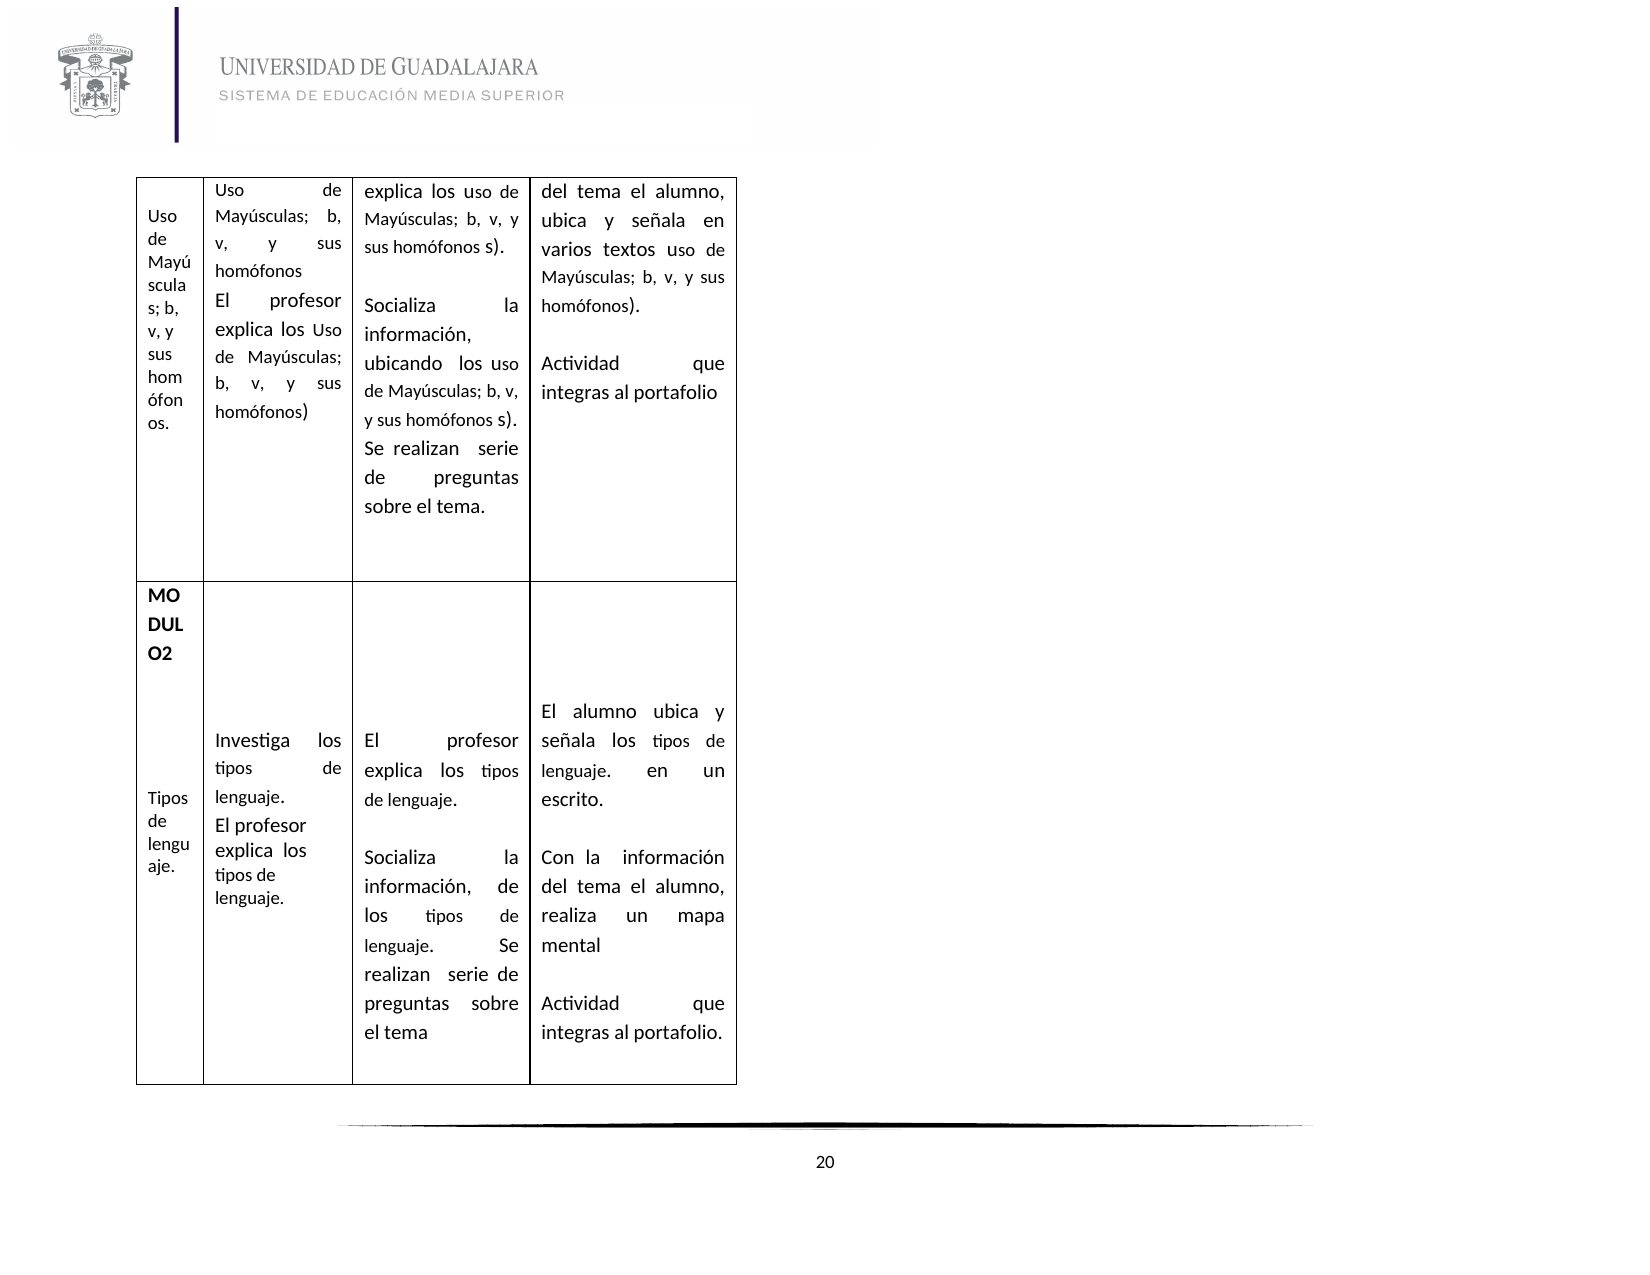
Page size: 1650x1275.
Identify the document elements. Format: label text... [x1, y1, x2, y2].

table_cell Uso de Mayúsculas; b, v, y sus homófonos. [137, 178, 203, 581]
picture [337, 1122, 1313, 1130]
table_cell Investiga los Uso de Mayúsculas; b, v, y sus homófonos El profesor explica los Uso de Mayúsculas; b, v, y sus homófonos) [204, 178, 352, 581]
table_cell MODULO2 Tipos de lenguaje. Procesos de comunicación (destinatario e intencionalidad). [137, 582, 203, 1084]
picture [14, 7, 879, 146]
